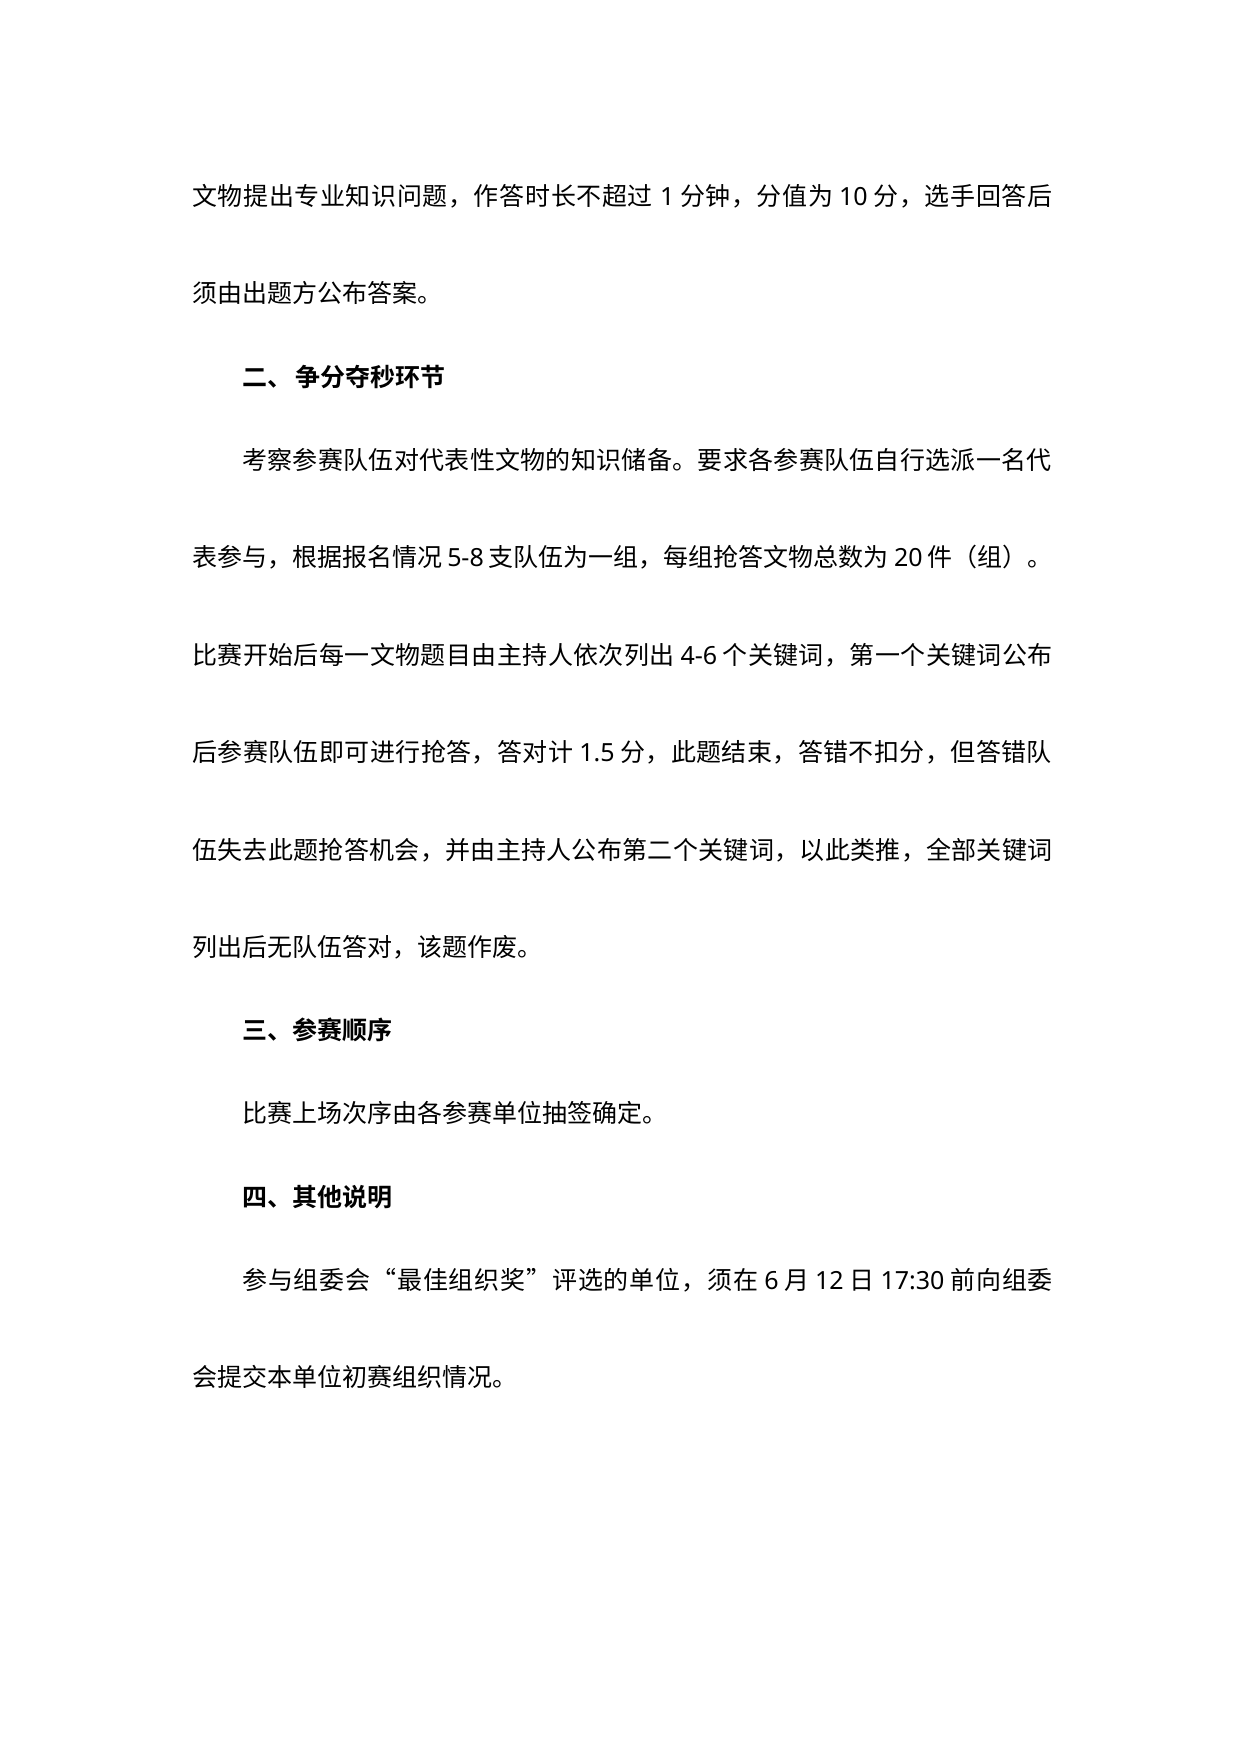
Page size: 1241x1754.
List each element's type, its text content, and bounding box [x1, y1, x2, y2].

text 考察参赛队伍对代表性文物的知识储备。要求各参赛队伍自行选派一名代表参与，根据报名情况5-8支队伍为一组，每组抢答文物总数为20件（组）。比赛开始后每一文物题目由主持人依次列出4-6个关键词，第一个关键词公布后参赛队伍即可进行抢答，答对计1.5分，此题结束，答错不扣分，但答错队伍失去此题抢答机会，并由主持人公布第二个关键词，以此类推，全部关键词列出后无队伍答对，该题作废。 [192, 426, 1053, 978]
text 比赛上场次序由各参赛单位抽签确定。 [192, 1079, 1053, 1144]
text 四、其他说明 [192, 1163, 1053, 1228]
list 争分夺秒环节 [242, 343, 1053, 408]
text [192, 162, 1053, 324]
text 参与组委会“最佳组织奖”评选的单位，须在6月12日17:30前向组委会提交本单位初赛组织情况。 [192, 1246, 1053, 1408]
text 三、参赛顺序 [192, 996, 1053, 1061]
